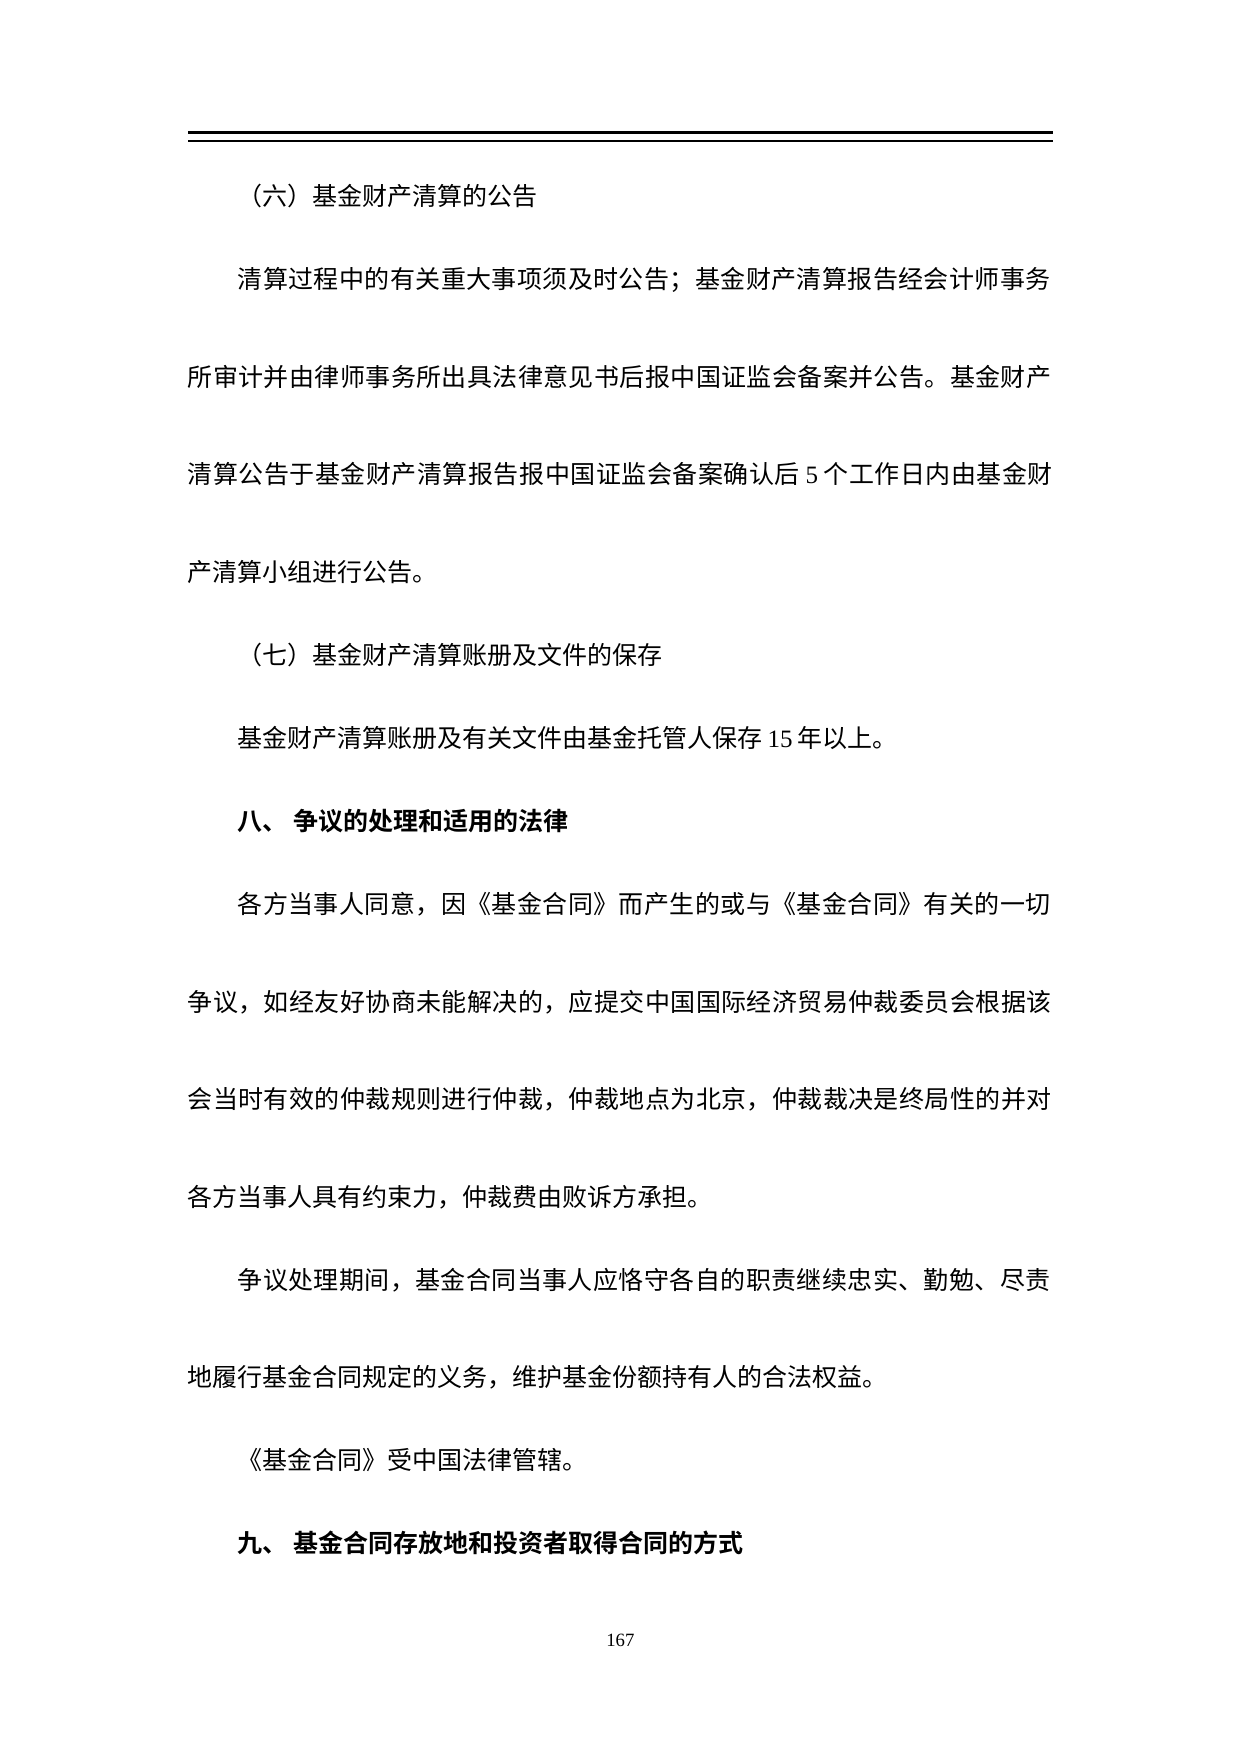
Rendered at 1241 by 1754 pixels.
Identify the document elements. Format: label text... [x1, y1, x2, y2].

text （六）基金财产清算的公告 [187, 162, 1053, 227]
text 清算过程中的有关重大事项须及时公告；基金财产清算报告经会计师事务所审计并由律师事务所出具法律意见书后报中国证监会备案并公告。基金财产清算公告于基金财产清算报告报中国证监会备案确认后5个工作日内由基金财产清算小组进行公告。 [187, 245, 1053, 603]
text 争议处理期间，基金合同当事人应恪守各自的职责继续忠实、勤勉、尽责地履行基金合同规定的义务，维护基金份额持有人的合法权益。 [187, 1246, 1053, 1408]
text 八、 争议的处理和适用的法律 [187, 787, 1053, 852]
text 各方当事人同意，因《基金合同》而产生的或与《基金合同》有关的一切争议，如经友好协商未能解决的，应提交中国国际经济贸易仲裁委员会根据该会当时有效的仲裁规则进行仲裁，仲裁地点为北京，仲裁裁决是终局性的并对各方当事人具有约束力，仲裁费由败诉方承担。 [187, 870, 1053, 1228]
text 九、 基金合同存放地和投资者取得合同的方式 [187, 1509, 1053, 1574]
text （七）基金财产清算账册及文件的保存 [187, 621, 1053, 686]
text 《基金合同》受中国法律管辖。 [187, 1426, 1053, 1491]
text 基金财产清算账册及有关文件由基金托管人保存15年以上。 [187, 704, 1053, 769]
